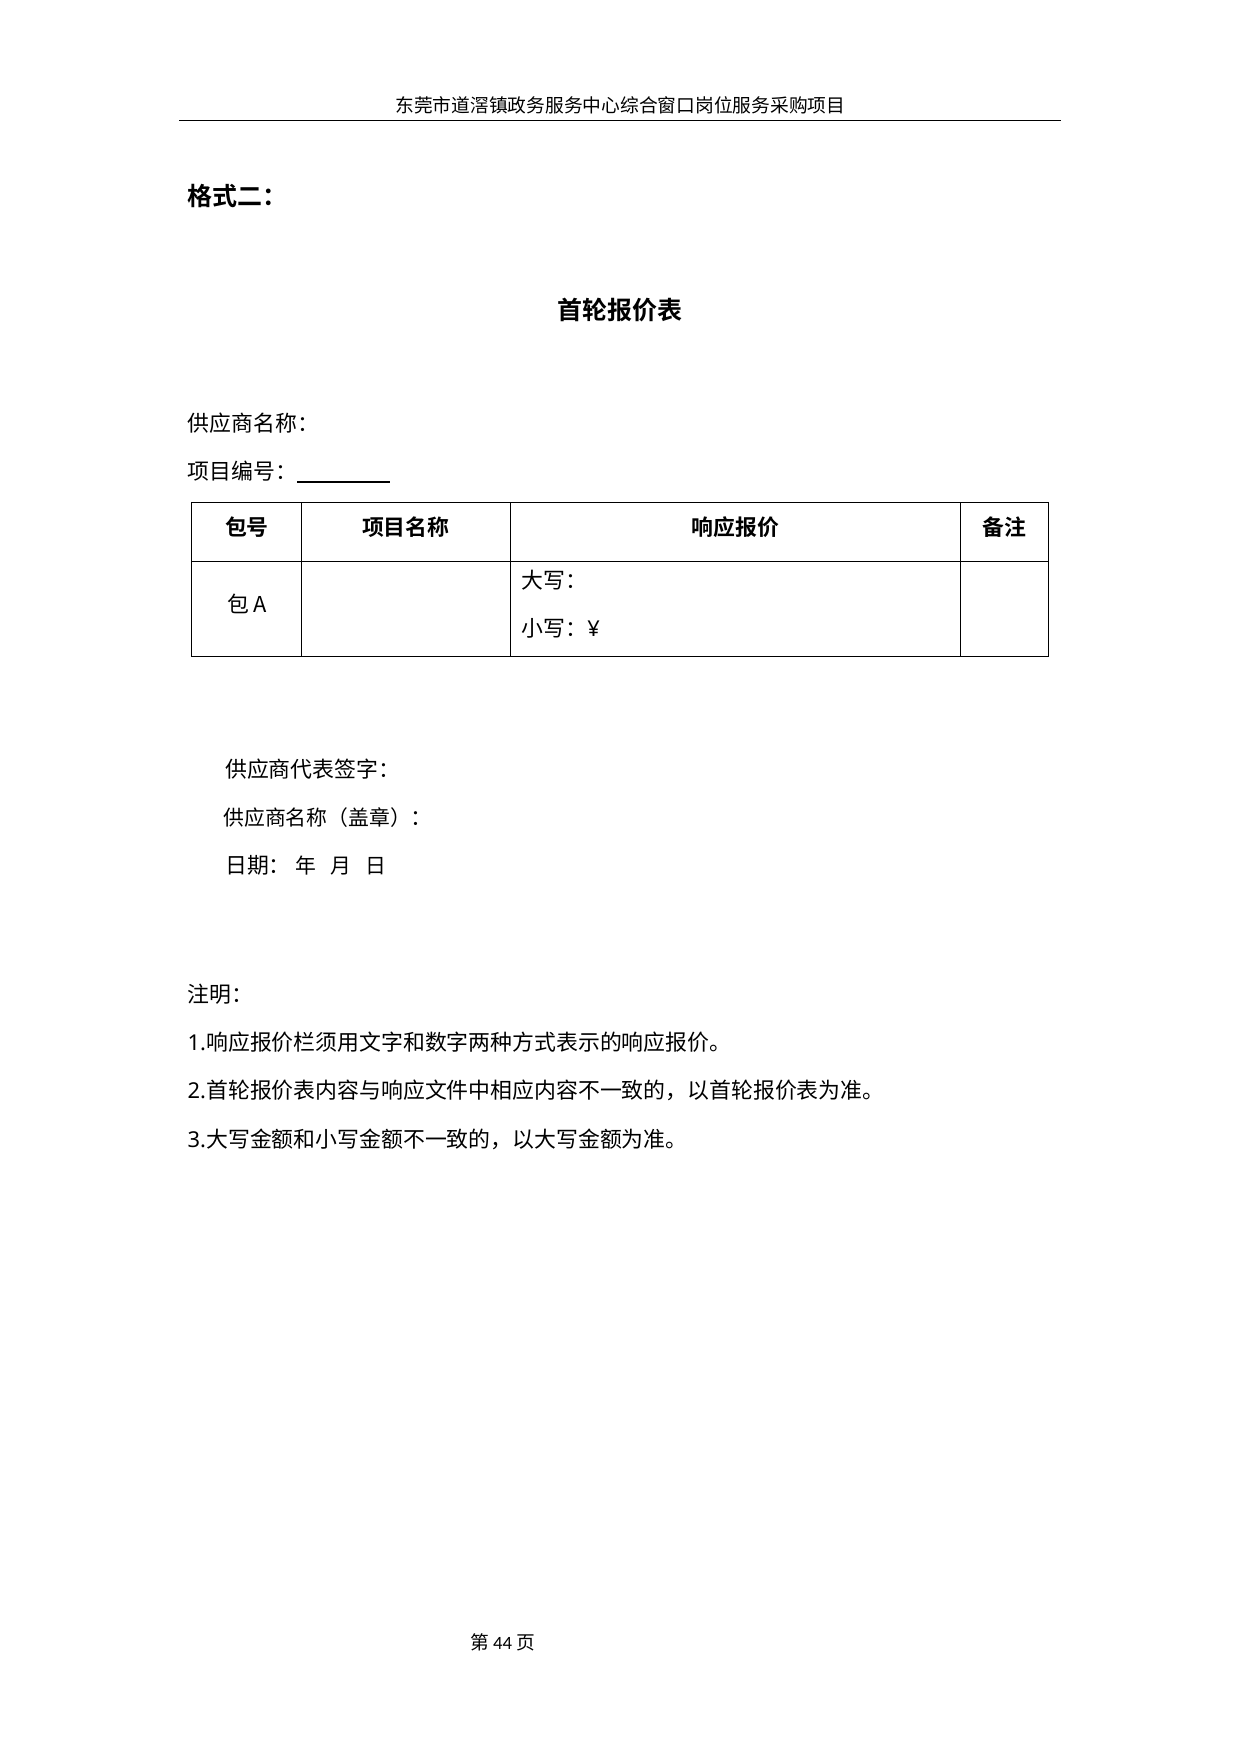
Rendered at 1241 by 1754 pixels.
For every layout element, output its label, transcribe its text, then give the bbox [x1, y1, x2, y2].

list 3.大写金额和小写金额不一致的，以大写金额为准。 [187, 1121, 1053, 1154]
list 2.首轮报价表内容与响应文件中相应内容不一致的，以首轮报价表为准。 [187, 1073, 1053, 1106]
text 供应商代表签字： [187, 751, 1053, 784]
table_header 响应报价 [511, 503, 960, 561]
text 供应商名称： [187, 405, 1053, 438]
table_header 包号 [192, 503, 301, 561]
text 日期： 年 月 日 [187, 848, 1053, 881]
table_header 项目名称 [302, 503, 510, 561]
table_cell 大写： 小写：¥ [511, 562, 960, 656]
table_header 备注 [961, 503, 1048, 561]
text 首轮报价表 [187, 276, 1053, 341]
text 供应商名称（盖章）： [187, 800, 1053, 832]
text 注明： [187, 976, 1053, 1009]
table_cell 包A [192, 562, 301, 656]
table_cell [302, 562, 510, 656]
table_cell [961, 562, 1048, 656]
text 格式二： [187, 162, 1053, 227]
text 项目编号： [187, 453, 1053, 486]
list 1.响应报价栏须用文字和数字两种方式表示的响应报价。 [187, 1025, 1053, 1057]
